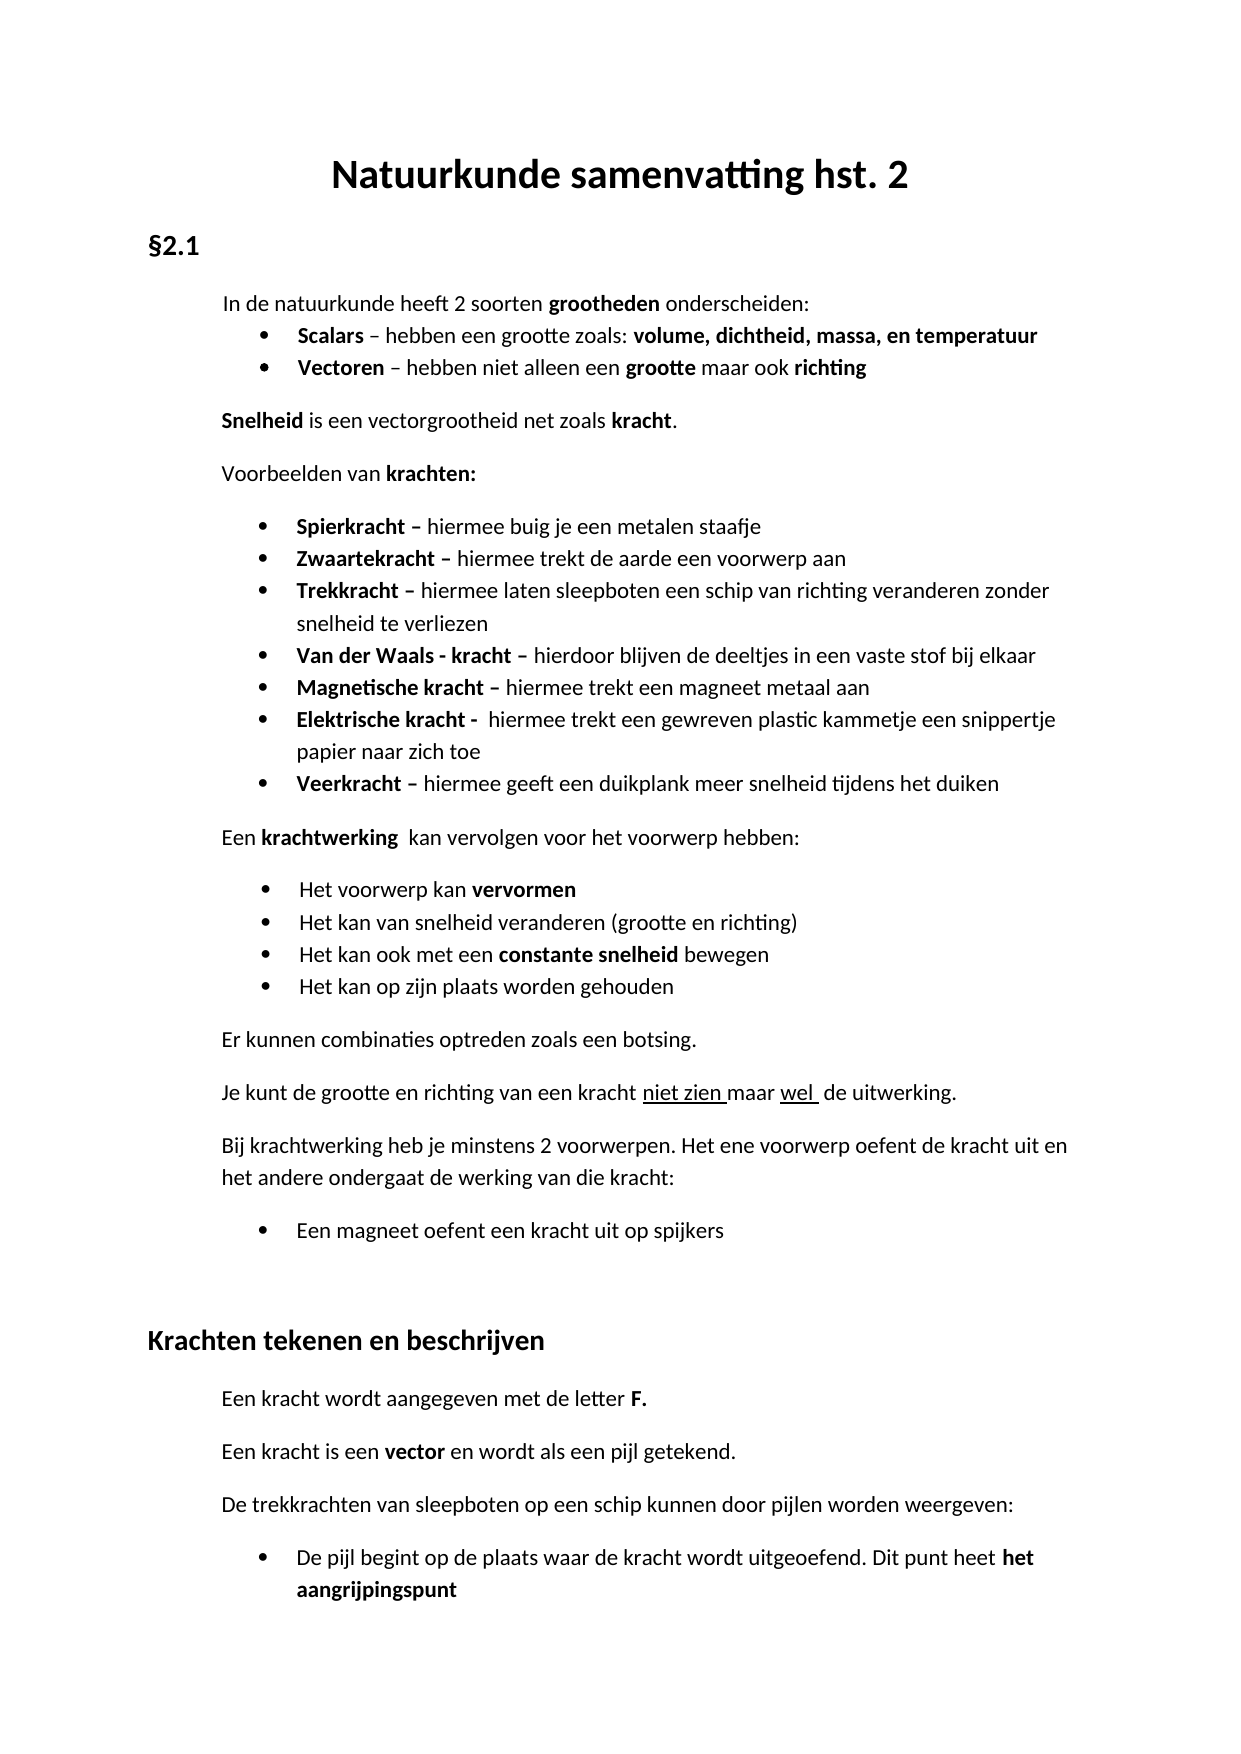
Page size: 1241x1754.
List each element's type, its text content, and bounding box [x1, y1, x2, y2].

text Een kracht wordt aangegeven met de letter F. [148, 1384, 1093, 1412]
list Elektrische kracht - hiermee trekt een gewreven plastic kammetje een snippertje papier naar zich toe [259, 705, 1093, 765]
text Een kracht is een vector en wordt als een pijl getekend. [148, 1437, 1093, 1465]
list Scalars – hebben een grootte zoals: volume, dichtheid, massa, en temperatuur [260, 321, 1093, 349]
text Voorbeelden van krachten: [221, 459, 1093, 487]
text Krachten tekenen en beschrijven [148, 1322, 1093, 1358]
list Een magneet oefent een kracht uit op spijkers [259, 1216, 1093, 1244]
text Een krachtwerking kan vervolgen voor het voorwerp hebben: [221, 823, 1093, 851]
list De pijl begint op de plaats waar de kracht wordt uitgeoefend. Dit punt heet het aangrijpingspunt [259, 1543, 1093, 1603]
list Magnetische kracht – hiermee trekt een magneet metaal aan [259, 673, 1093, 701]
text Natuurkunde samenvatting hst. 2 [148, 148, 1093, 198]
text §2.1 [148, 227, 1093, 262]
text De trekkrachten van sleepboten op een schip kunnen door pijlen worden weergeven: [148, 1490, 1093, 1518]
list Vectoren – hebben niet alleen een grootte maar ook richting [260, 353, 1093, 381]
list Het kan op zijn plaats worden gehouden [262, 972, 1093, 1000]
list Spierkracht – hiermee buig je een metalen staafje [259, 512, 1093, 540]
text Snelheid is een vectorgrootheid net zoals kracht. [221, 406, 1093, 434]
list Van der Waals - kracht – hierdoor blijven de deeltjes in een vaste stof bij elkaar [259, 641, 1093, 669]
list Het kan ook met een constante snelheid bewegen [262, 940, 1093, 968]
list Het voorwerp kan vervormen [262, 876, 1093, 904]
list Zwaartekracht – hiermee trekt de aarde een voorwerp aan [259, 544, 1093, 572]
list Het kan van snelheid veranderen (grootte en richting) [262, 908, 1093, 936]
text Er kunnen combinaties optreden zoals een botsing. [221, 1025, 1093, 1053]
list In de natuurkunde heeft 2 soorten grootheden onderscheiden: [223, 289, 1093, 317]
list Veerkracht – hiermee geeft een duikplank meer snelheid tijdens het duiken [259, 769, 1093, 798]
text Je kunt de grootte en richting van een kracht niet zien maar wel de uitwerking. [221, 1078, 1093, 1106]
text Bij krachtwerking heb je minstens 2 voorwerpen. Het ene voorwerp oefent de kracht uit en het andere ondergaat de werking van die kracht: [221, 1131, 1093, 1191]
list Trekkracht – hiermee laten sleepboten een schip van richting veranderen zonder snelheid te verliezen [259, 576, 1093, 637]
